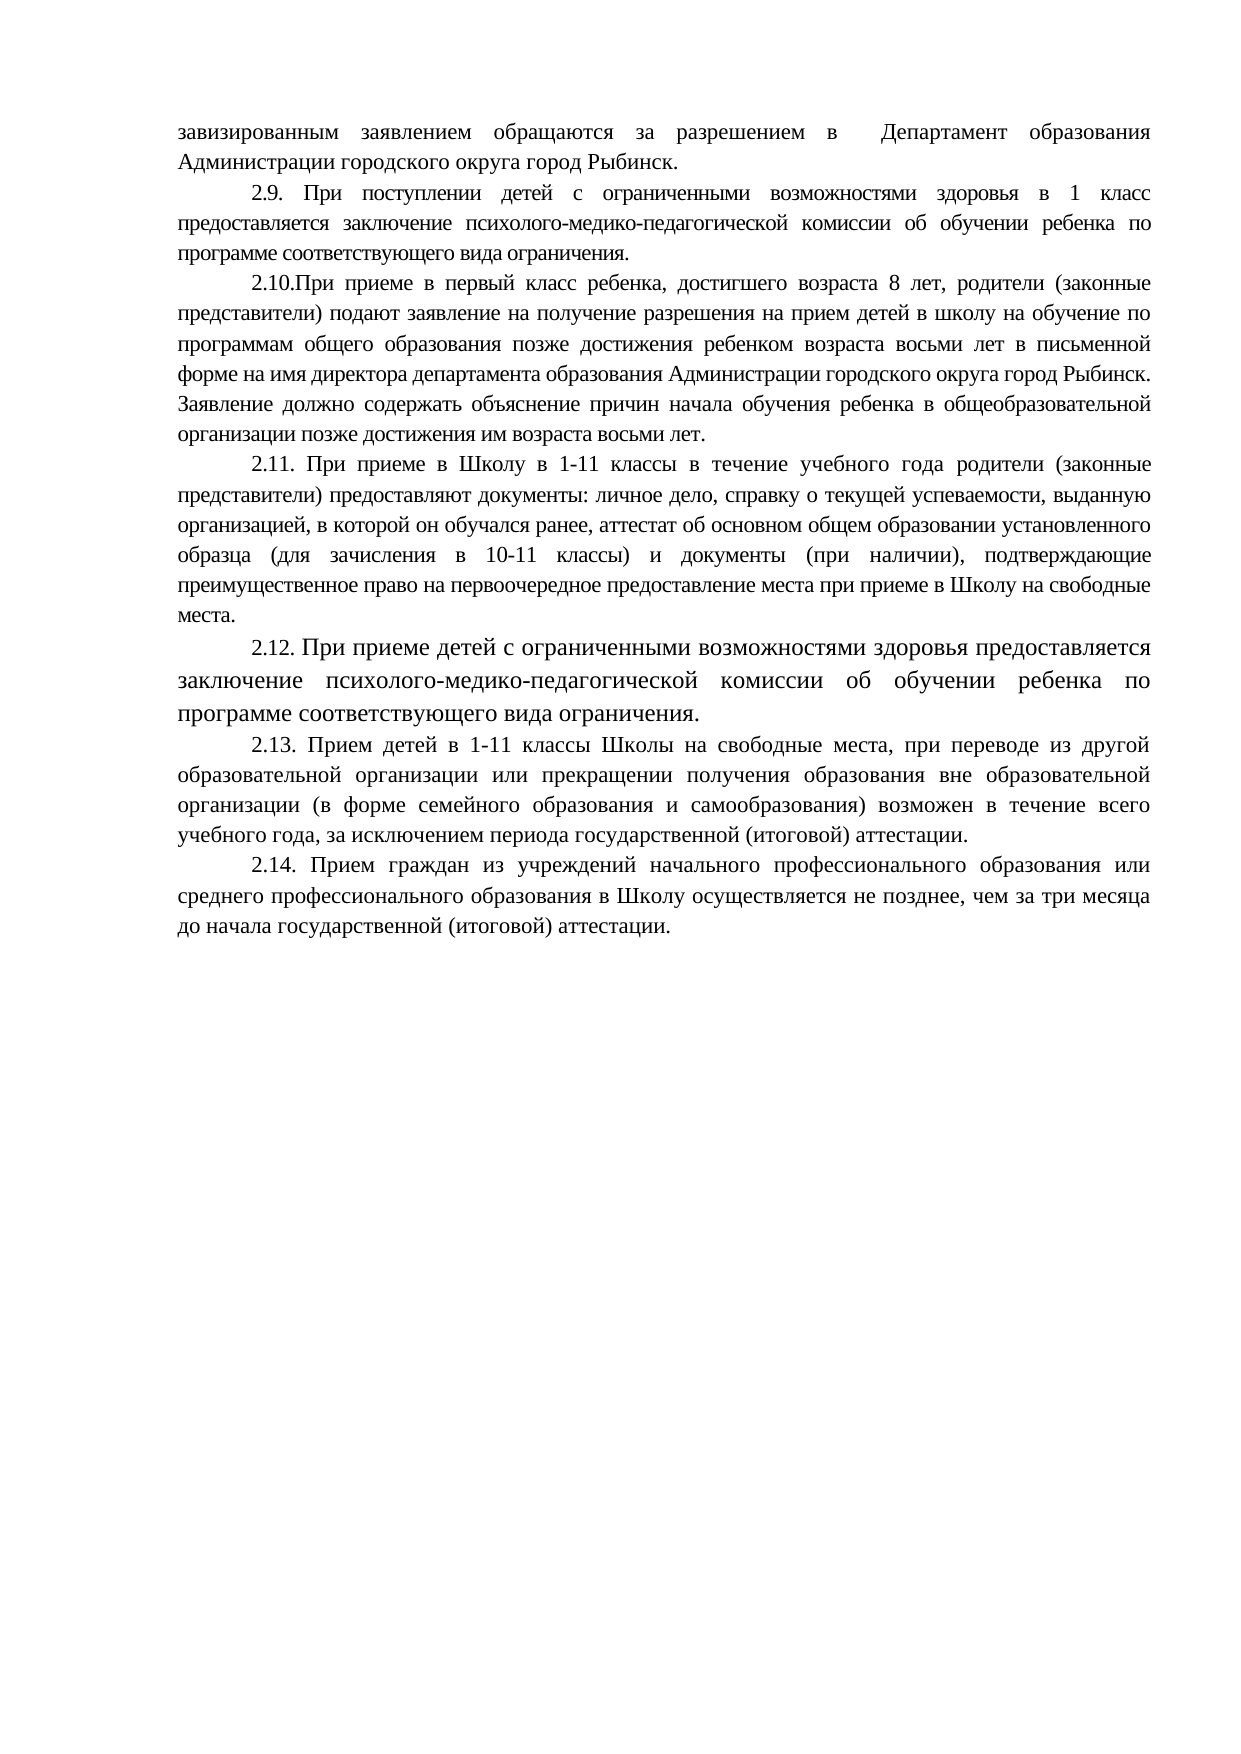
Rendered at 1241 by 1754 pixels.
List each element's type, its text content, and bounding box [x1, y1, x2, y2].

text 2.10.При приеме в первый класс ребенка, достигшего возраста 8 лет, родители (законные представители) подают заявление на получение разрешения на прием детей в школу на обучение по программам общего образования позже достижения ребенком возраста восьми лет в письменной форме на имя директора департамента образования Администрации городского округа город Рыбинск. Заявление должно содержать объяснение причин начала обучения ребенка в общеобразовательной организации позже достижения им возраста восьми лет. [177, 269, 1152, 447]
text 2.13. Прием детей в 1-11 классы Школы на свободные места, при переводе из другой образовательной организации или прекращении получения образования вне образовательной организации (в форме семейного образования и самообразования) возможен в течение всего учебного года, за исключением периода государственной (итоговой) аттестации. [177, 731, 1152, 848]
text 2.11. При приеме в Школу в 1-11 классы в течение учебного года родители (законные представители) предоставляют документы: личное дело, справку о текущей успеваемости, выданную организацией, в которой он обучался ранее, аттестат об основном общем образовании установленного образца (для зачисления в 10-11 классы) и документы (при наличии), подтверждающие преимущественное право на первоочередное предоставление места при приеме в Школу на свободные места. [177, 450, 1152, 628]
text 2.14. Прием граждан из учреждений начального профессионального образования или среднего профессионального образования в Школу осуществляется не позднее, чем за три месяца до начала государственной (итоговой) аттестации. [177, 852, 1152, 938]
text 2.9. При поступлении детей с ограниченными возможностями здоровья в 1 класс предоставляется заключение психолого-медико-педагогической комиссии об обучении ребенка по программе соответствующего вида ограничения. [177, 178, 1152, 265]
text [177, 118, 1152, 175]
text 2.12. При приеме детей с ограниченными возможностями здоровья предоставляется заключение психолого-медико-педагогической комиссии об обучении ребенка по программе соответствующего вида ограничения. [177, 632, 1152, 726]
